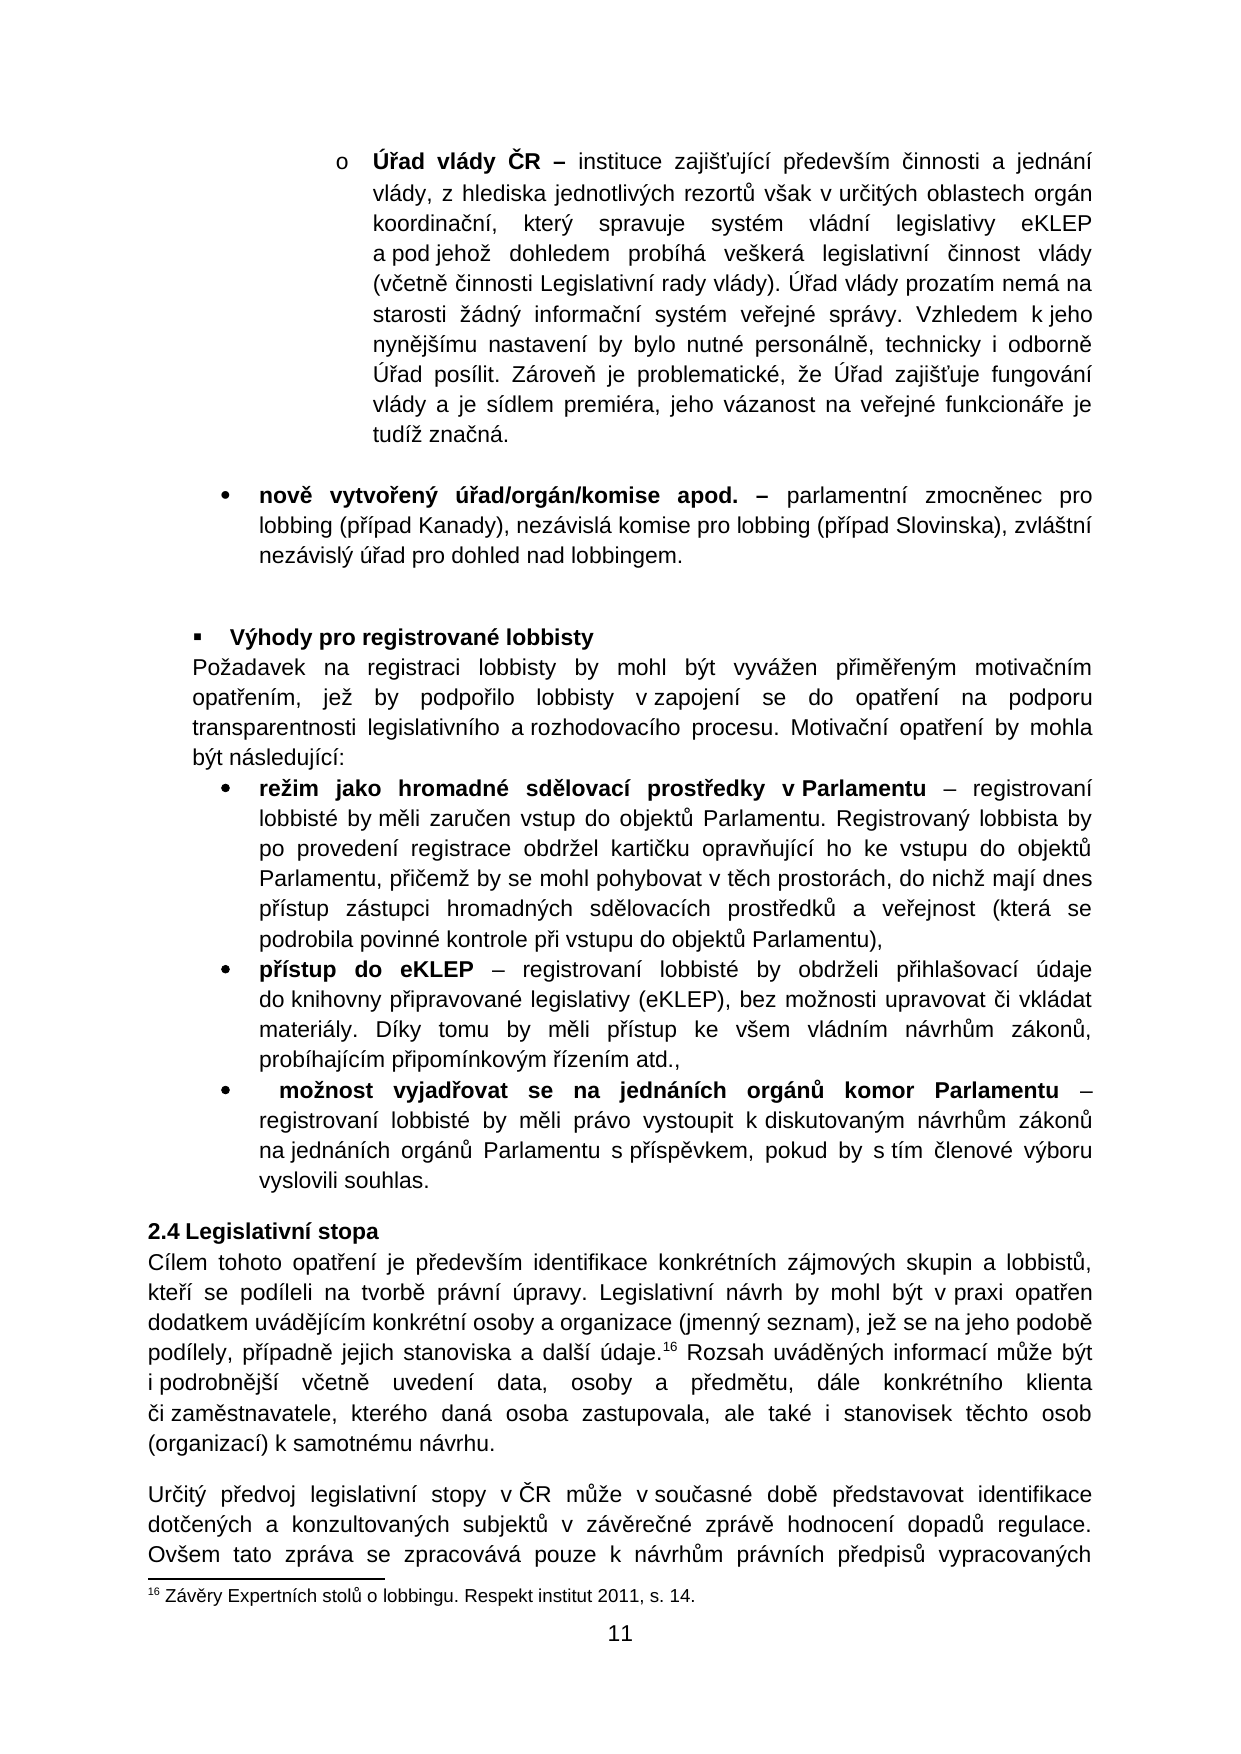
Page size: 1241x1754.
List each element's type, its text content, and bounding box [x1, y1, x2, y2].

subtitle Legislativní stopa [148, 1218, 1093, 1245]
text Požadavek na registraci lobbisty by mohl být vyvážen přiměřeným motivačním opatřením, jež by podpořilo lobbisty v zapojení se do opatření na podporu transparentnosti legislativního a rozhodovacího procesu. Motivační opatření by mohla být následující: [192, 654, 1093, 771]
list možnost vyjadřovat se na jednáních orgánů komor Parlamentu – registrovaní lobbisté by měli právo vystoupit k diskutovaným návrhům zákonů na jednáních orgánů Parlamentu s příspěvkem, pokud by s tím členové výboru vyslovili souhlas. [221, 1077, 1093, 1194]
list nově vytvořený úřad/orgán/komise apod. – parlamentní zmocněnec pro lobbing (případ Kanady), nezávislá komise pro lobbing (případ Slovinska), zvláštní nezávislý úřad pro dohled nad lobbingem. [221, 482, 1093, 569]
list přístup do eKLEP – registrovaní lobbisté by obdrželi přihlašovací údaje do knihovny připravované legislativy (eKLEP), bez možnosti upravovat či vkládat materiály. Díky tomu by měli přístup ke všem vládním návrhům zákonů, probíhajícím připomínkovým řízením atd., [221, 956, 1093, 1073]
list Úřad vlády ČR – instituce zajišťující především činnosti a jednání vlády, z hlediska jednotlivých rezortů však v určitých oblastech orgán koordinační, který spravuje systém vládní legislativy eKLEP a pod jehož dohledem probíhá veškerá legislativní činnost vlády (včetně činnosti Legislativní rady vlády). Úřad vlády prozatím nemá na starosti žádný informační systém veřejné správy. Vzhledem k jeho nynějšímu nastavení by bylo nutné personálně, technicky i odborně Úřad posílit. Zároveň je problematické, že Úřad zajišťuje fungování vlády a je sídlem premiéra, jeho vázanost na veřejné funkcionáře je tudíž značná. [335, 148, 1093, 448]
text Cílem tohoto opatření je především identifikace konkrétních zájmových skupin a lobbistů, kteří se podíleli na tvorbě právní úpravy. Legislativní návrh by mohl být v praxi opatřen dodatkem uvádějícím konkrétní osoby a organizace (jmenný seznam), jež se na jeho podobě podílely, případně jejich stanoviska a další údaje. Rozsah uváděných informací může být i podrobnější včetně uvedení data, osoby a předmětu, dále konkrétního klienta či zaměstnavatele, kterého daná osoba zastupovala, ale také i stanovisek těchto osob (organizací) k samotnému návrhu. [148, 1248, 1093, 1456]
list režim jako hromadné sdělovací prostředky v Parlamentu – registrovaní lobbisté by měli zaručen vstup do objektů Parlamentu. Registrovaný lobbista by po provedení registrace obdržel kartičku opravňující ho ke vstupu do objektů Parlamentu, přičemž by se mohl pohybovat v těch prostorách, do nichž mají dnes přístup zástupci hromadných sdělovacích prostředků a veřejnost (která se podrobila povinné kontrole při vstupu do objektů Parlamentu), [221, 774, 1093, 952]
subtitle Výhody pro registrované lobbisty [192, 623, 1093, 650]
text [148, 1481, 1093, 1568]
